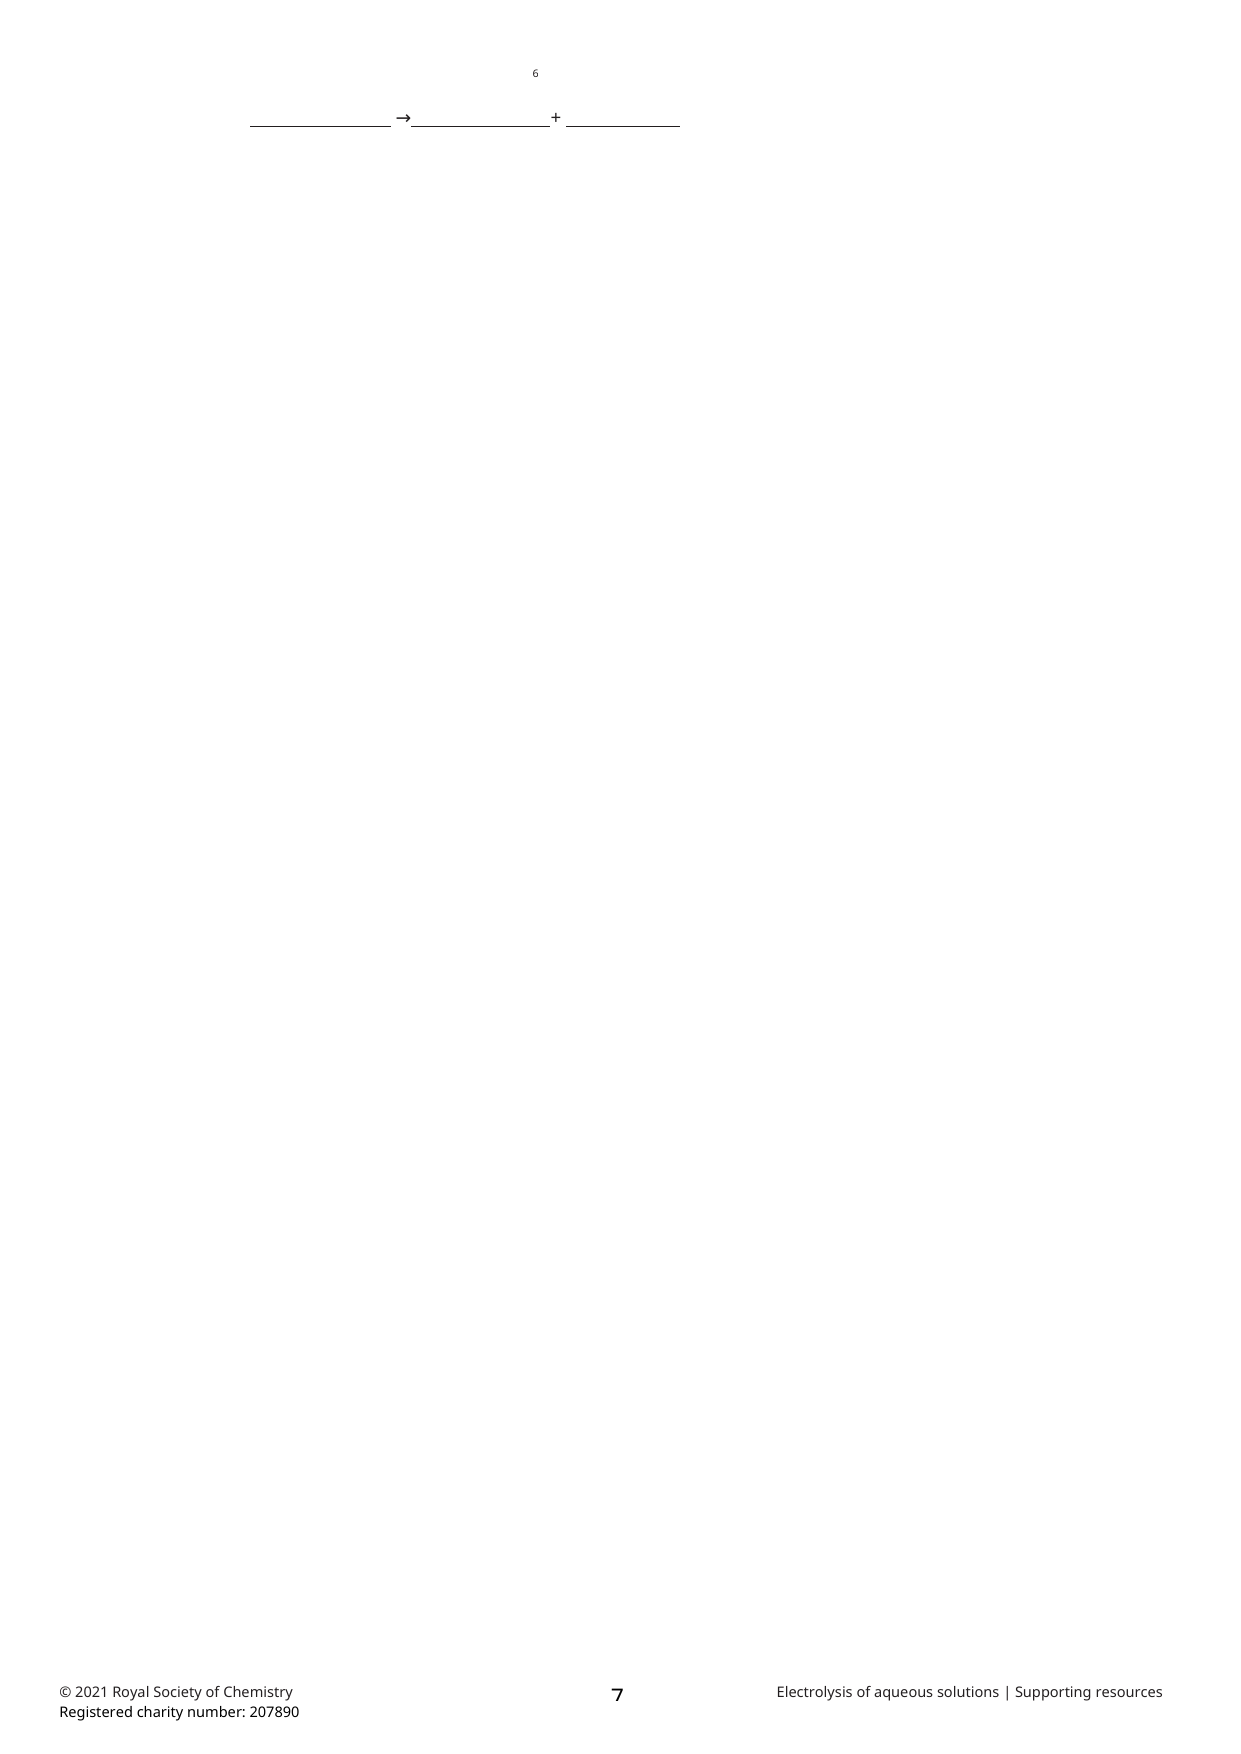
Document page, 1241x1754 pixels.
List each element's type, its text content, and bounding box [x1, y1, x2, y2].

text → + [250, 104, 1194, 130]
